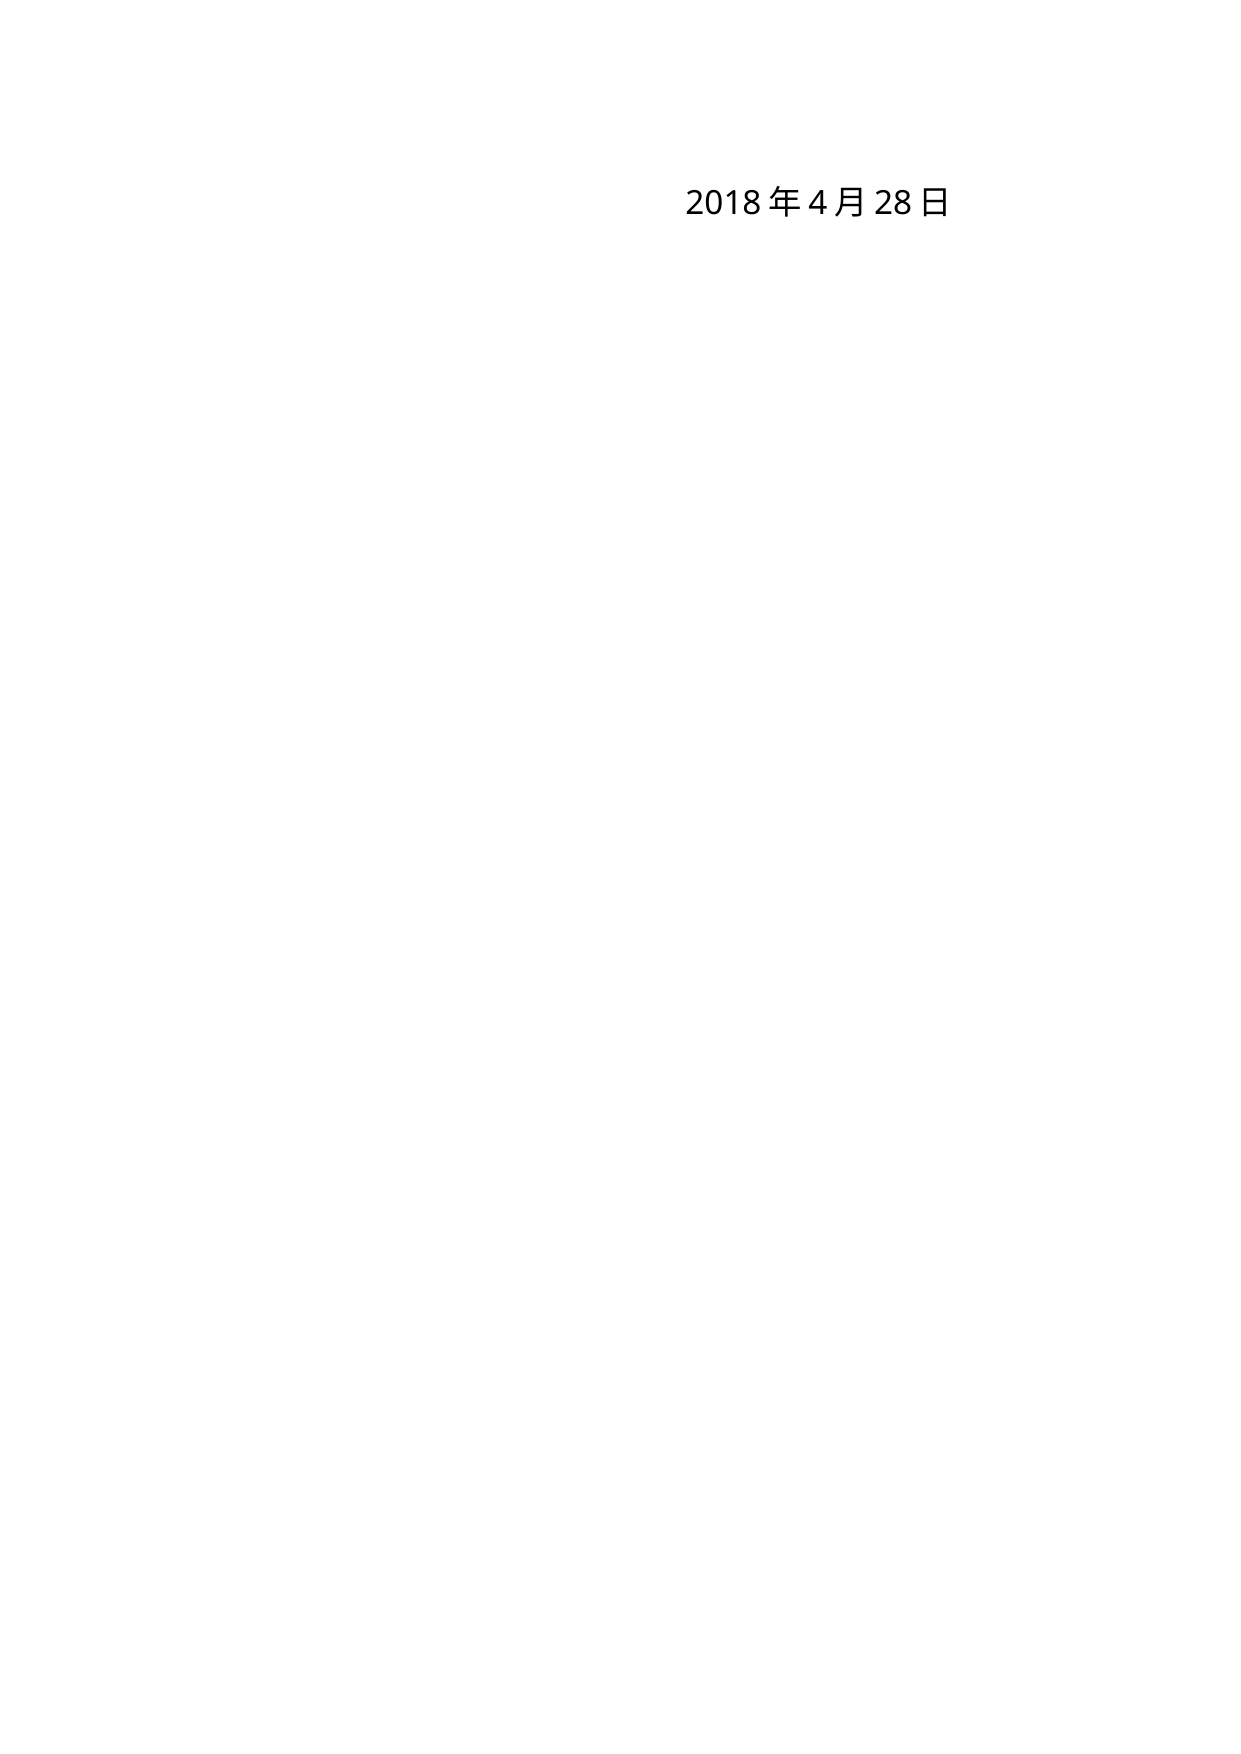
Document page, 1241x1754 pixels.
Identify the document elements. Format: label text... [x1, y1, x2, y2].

text 2018年4月28日 [183, 168, 1057, 233]
